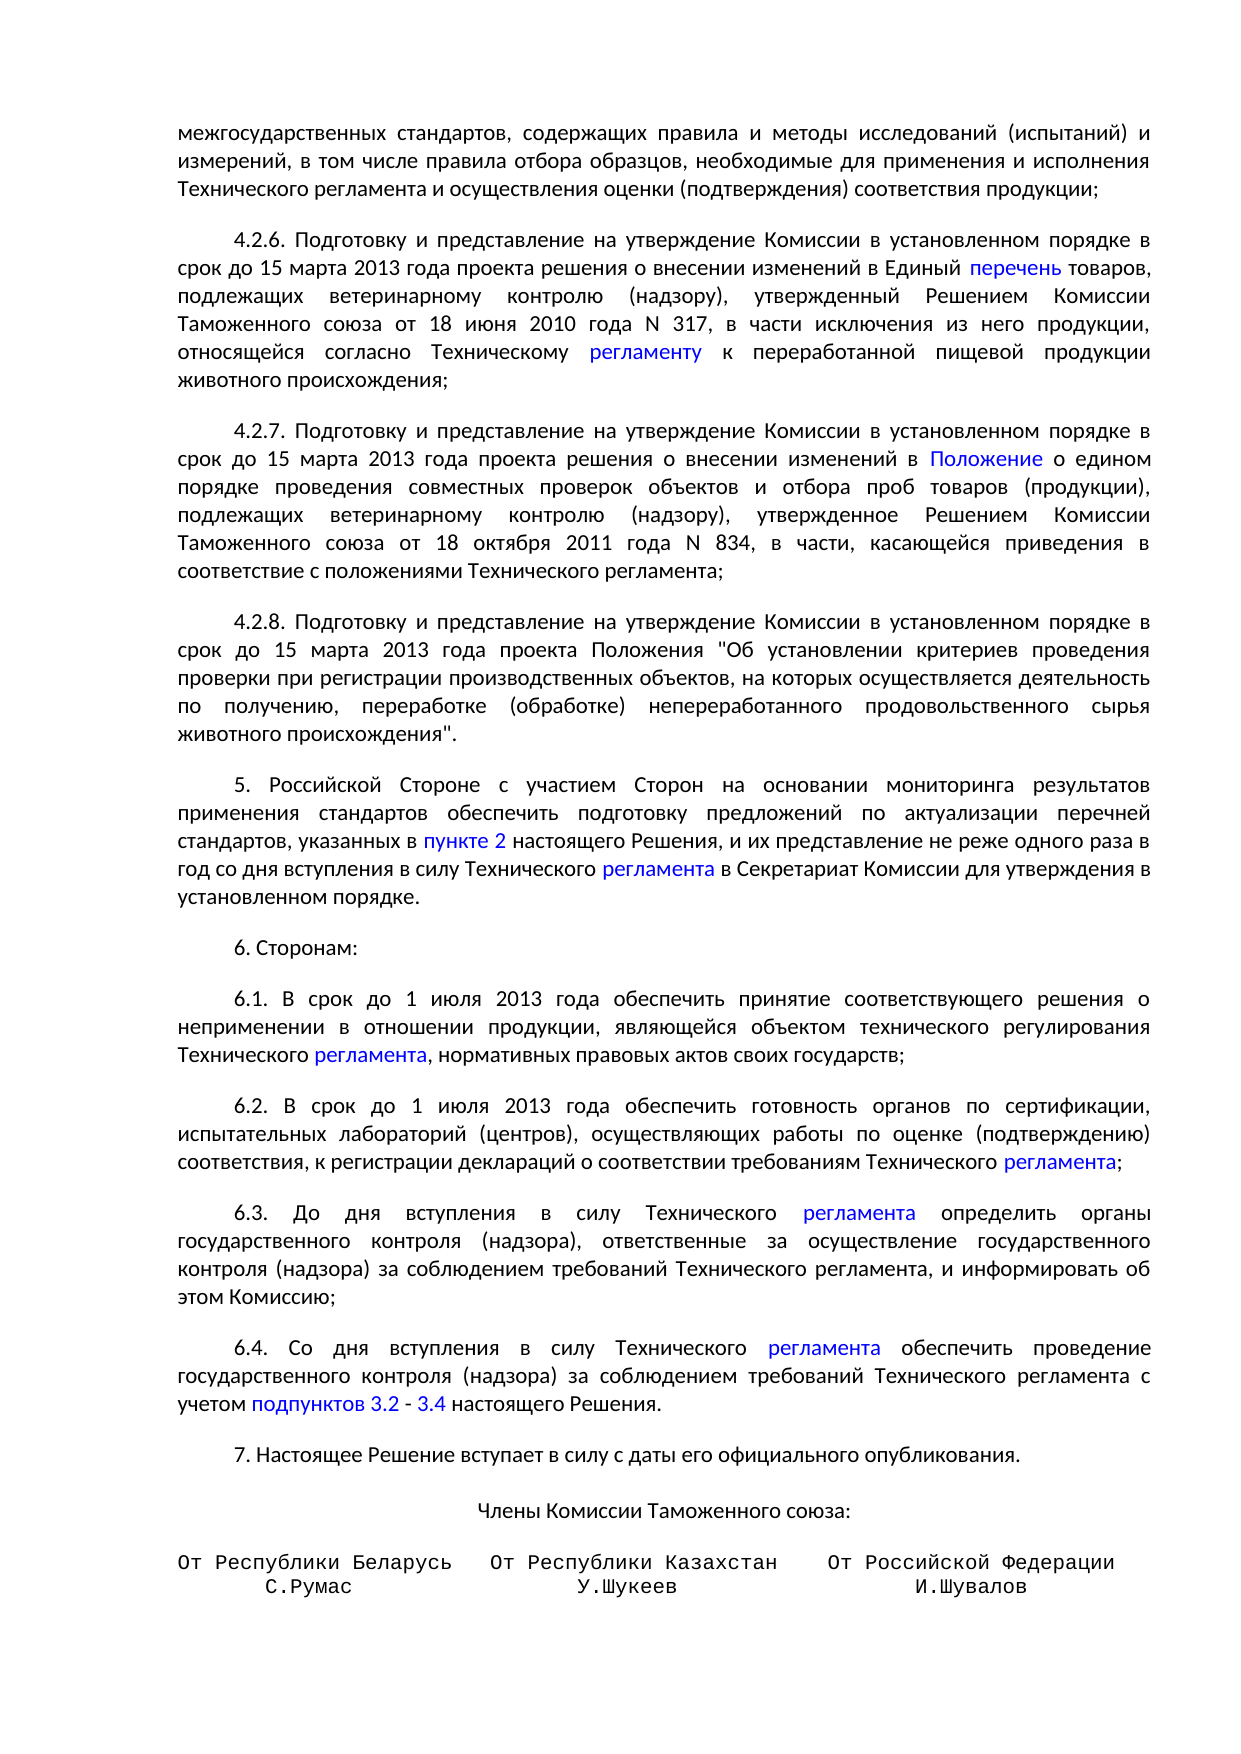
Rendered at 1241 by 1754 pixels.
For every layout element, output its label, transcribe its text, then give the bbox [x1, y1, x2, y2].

text Члены Комиссии Таможенного союза: [177, 1496, 1152, 1524]
text 6.1. В срок до 1 июля 2013 года обеспечить принятие соответствующего решения о неприменении в отношении продукции, являющейся объектом технического регулирования Технического регламента, нормативных правовых актов своих государств; [177, 984, 1152, 1068]
text С.Румас У.Шукеев И.Шувалов [177, 1576, 1152, 1599]
text От Республики Беларусь От Республики Казахстан От Российской Федерации [177, 1552, 1152, 1576]
text 6.3. До дня вступления в силу Технического регламента определить органы государственного контроля (надзора), ответственные за осуществление государственного контроля (надзора) за соблюдением требований Технического регламента, и информировать об этом Комиссию; [177, 1198, 1152, 1310]
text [177, 118, 1152, 202]
text 6. Сторонам: [177, 933, 1152, 961]
text 4.2.6. Подготовку и представление на утверждение Комиссии в установленном порядке в срок до 15 марта 2013 года проекта решения о внесении изменений в Единый перечень товаров, подлежащих ветеринарному контролю (надзору), утвержденный Решением Комиссии Таможенного союза от 18 июня 2010 года N 317, в части исключения из него продукции, относящейся согласно Техническому регламенту к переработанной пищевой продукции животного происхождения; [177, 225, 1152, 393]
text 7. Настоящее Решение вступает в силу с даты его официального опубликования. [177, 1440, 1152, 1468]
text 6.4. Со дня вступления в силу Технического регламента обеспечить проведение государственного контроля (надзора) за соблюдением требований Технического регламента с учетом подпунктов 3.2 - 3.4 настоящего Решения. [177, 1333, 1152, 1417]
text 6.2. В срок до 1 июля 2013 года обеспечить готовность органов по сертификации, испытательных лабораторий (центров), осуществляющих работы по оценке (подтверждению) соответствия, к регистрации деклараций о соответствии требованиям Технического регламента; [177, 1091, 1152, 1175]
text 4.2.7. Подготовку и представление на утверждение Комиссии в установленном порядке в срок до 15 марта 2013 года проекта решения о внесении изменений в Положение о едином порядке проведения совместных проверок объектов и отбора проб товаров (продукции), подлежащих ветеринарному контролю (надзору), утвержденное Решением Комиссии Таможенного союза от 18 октября 2011 года N 834, в части, касающейся приведения в соответствие с положениями Технического регламента; [177, 416, 1152, 584]
text 4.2.8. Подготовку и представление на утверждение Комиссии в установленном порядке в срок до 15 марта 2013 года проекта Положения "Об установлении критериев проведения проверки при регистрации производственных объектов, на которых осуществляется деятельность по получению, переработке (обработке) непереработанного продовольственного сырья животного происхождения". [177, 607, 1152, 747]
text 5. Российской Стороне с участием Сторон на основании мониторинга результатов применения стандартов обеспечить подготовку предложений по актуализации перечней стандартов, указанных в пункте 2 настоящего Решения, и их представление не реже одного раза в год со дня вступления в силу Технического регламента в Секретариат Комиссии для утверждения в установленном порядке. [177, 770, 1152, 910]
